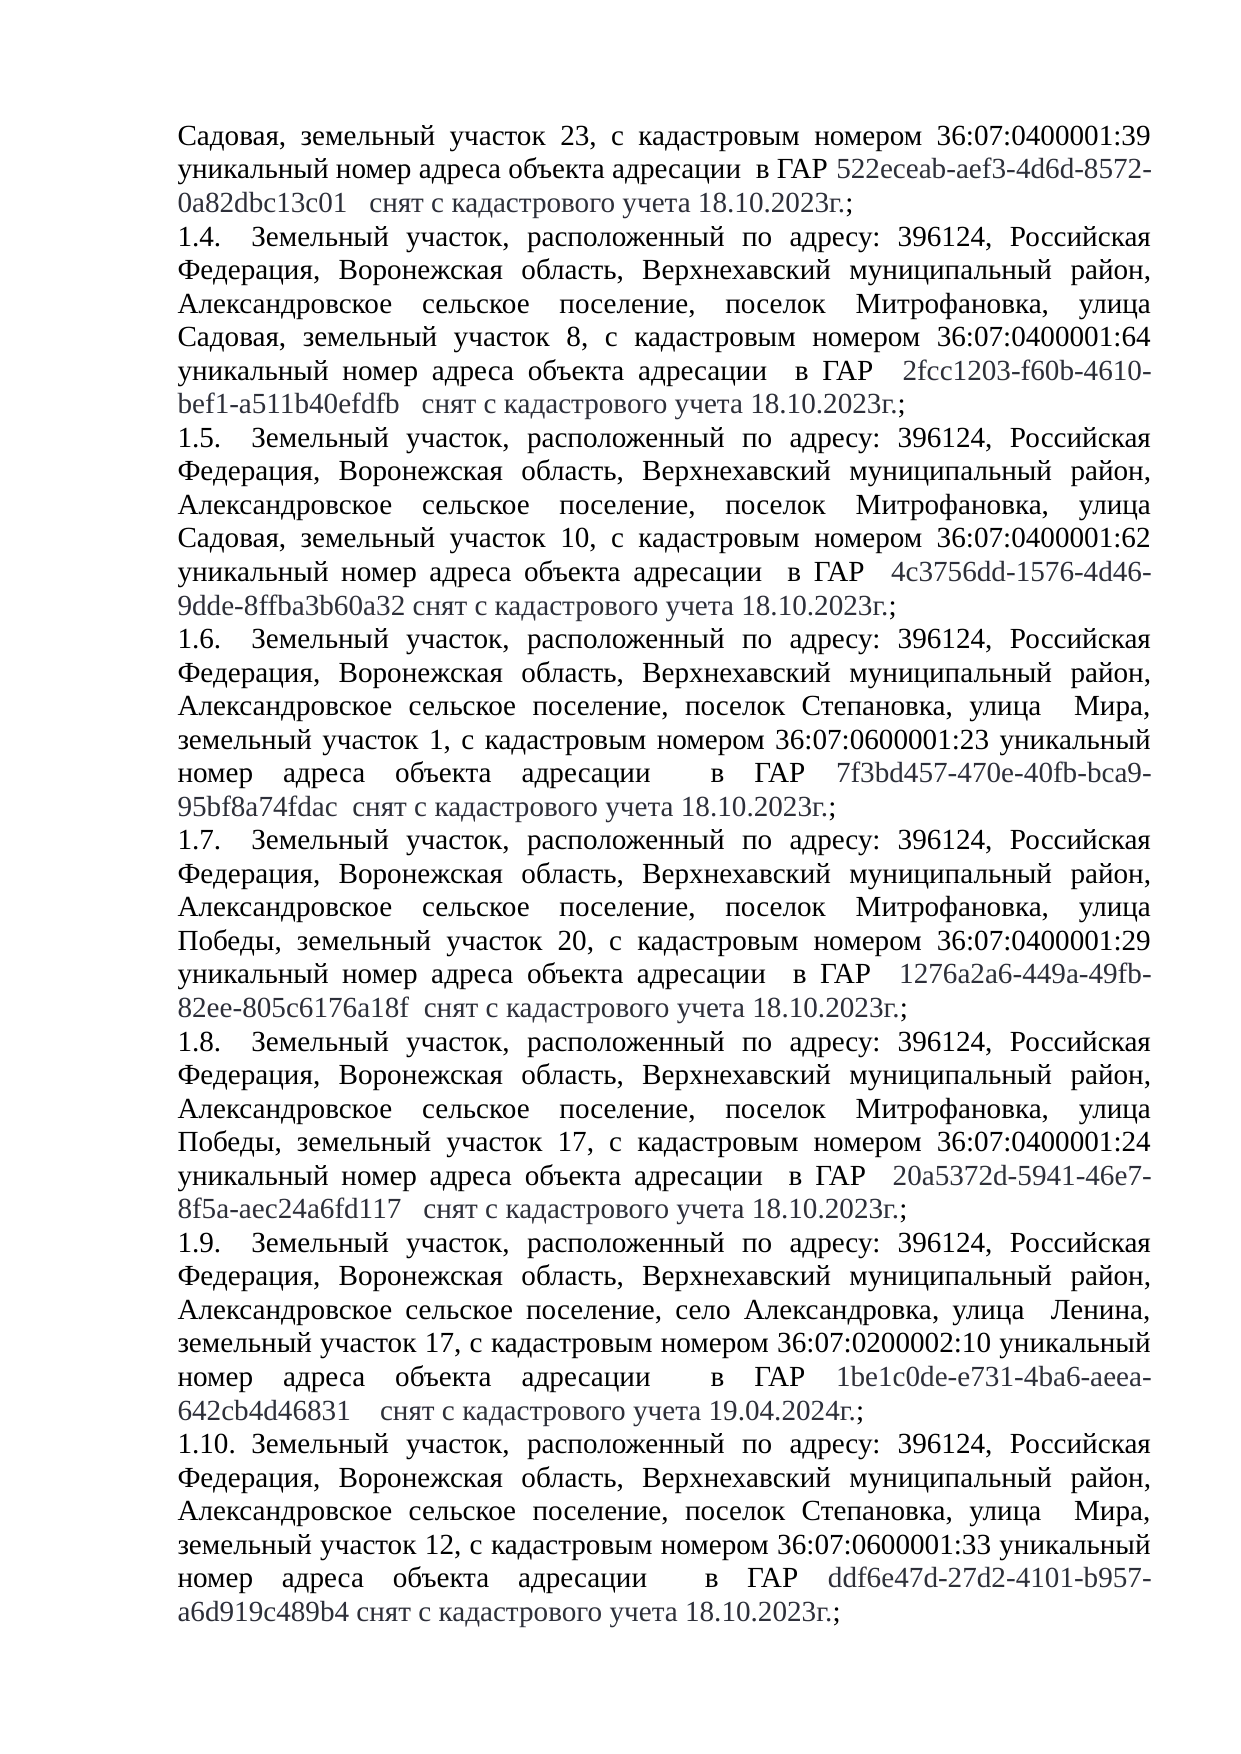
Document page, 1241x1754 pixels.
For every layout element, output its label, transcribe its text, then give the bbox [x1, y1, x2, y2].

text 1.6. Земельный участок, расположенный по адресу: 396124, Российская Федерация, Воронежская область, Верхнехавский муниципальный район, Александровское сельское поселение, поселок Степановка, улица Мира, земельный участок 1, с кадастровым номером 36:07:0600001:23 уникальный номер адреса объекта адресации в ГАР 7f3bd457-470e-40fb-bca9-95bf8a74fdac снят с кадастрового учета 18.10.2023г.; [177, 621, 1152, 822]
text 1.7. Земельный участок, расположенный по адресу: 396124, Российская Федерация, Воронежская область, Верхнехавский муниципальный район, Александровское сельское поселение, поселок Митрофановка, улица Победы, земельный участок 20, с кадастровым номером 36:07:0400001:29 уникальный номер адреса объекта адресации в ГАР 1276a2a6-449a-49fb-82ee-805c6176a18f снят с кадастрового учета 18.10.2023г.; [177, 822, 1152, 1024]
text 1.9. Земельный участок, расположенный по адресу: 396124, Российская Федерация, Воронежская область, Верхнехавский муниципальный район, Александровское сельское поселение, село Александровка, улица Ленина, земельный участок 17, с кадастровым номером 36:07:0200002:10 уникальный номер адреса объекта адресации в ГАР 1be1c0de-e731-4ba6-aeea-642cb4d46831 снят с кадастрового учета 19.04.2024г.; [177, 1225, 1152, 1426]
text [177, 118, 1152, 219]
text 1.5. Земельный участок, расположенный по адресу: 396124, Российская Федерация, Воронежская область, Верхнехавский муниципальный район, Александровское сельское поселение, поселок Митрофановка, улица Садовая, земельный участок 10, с кадастровым номером 36:07:0400001:62 уникальный номер адреса объекта адресации в ГАР 4c3756dd-1576-4d46-9dde-8ffba3b60a32 снят с кадастрового учета 18.10.2023г.; [177, 420, 1152, 621]
text 1.4. Земельный участок, расположенный по адресу: 396124, Российская Федерация, Воронежская область, Верхнехавский муниципальный район, Александровское сельское поселение, поселок Митрофановка, улица Садовая, земельный участок 8, с кадастровым номером 36:07:0400001:64 уникальный номер адреса объекта адресации в ГАР 2fcc1203-f60b-4610-bef1-a511b40efdfb снят с кадастрового учета 18.10.2023г.; [177, 219, 1152, 420]
text 1.10. Земельный участок, расположенный по адресу: 396124, Российская Федерация, Воронежская область, Верхнехавский муниципальный район, Александровское сельское поселение, поселок Степановка, улица Мира, земельный участок 12, с кадастровым номером 36:07:0600001:33 уникальный номер адреса объекта адресации в ГАР ddf6e47d-27d2-4101-b957-a6d919c489b4 снят с кадастрового учета 18.10.2023г.; [177, 1426, 1152, 1627]
text 1.8. Земельный участок, расположенный по адресу: 396124, Российская Федерация, Воронежская область, Верхнехавский муниципальный район, Александровское сельское поселение, поселок Митрофановка, улица Победы, земельный участок 17, с кадастровым номером 36:07:0400001:24 уникальный номер адреса объекта адресации в ГАР 20a5372d-5941-46e7-8f5a-aec24a6fd117 снят с кадастрового учета 18.10.2023г.; [177, 1024, 1152, 1225]
